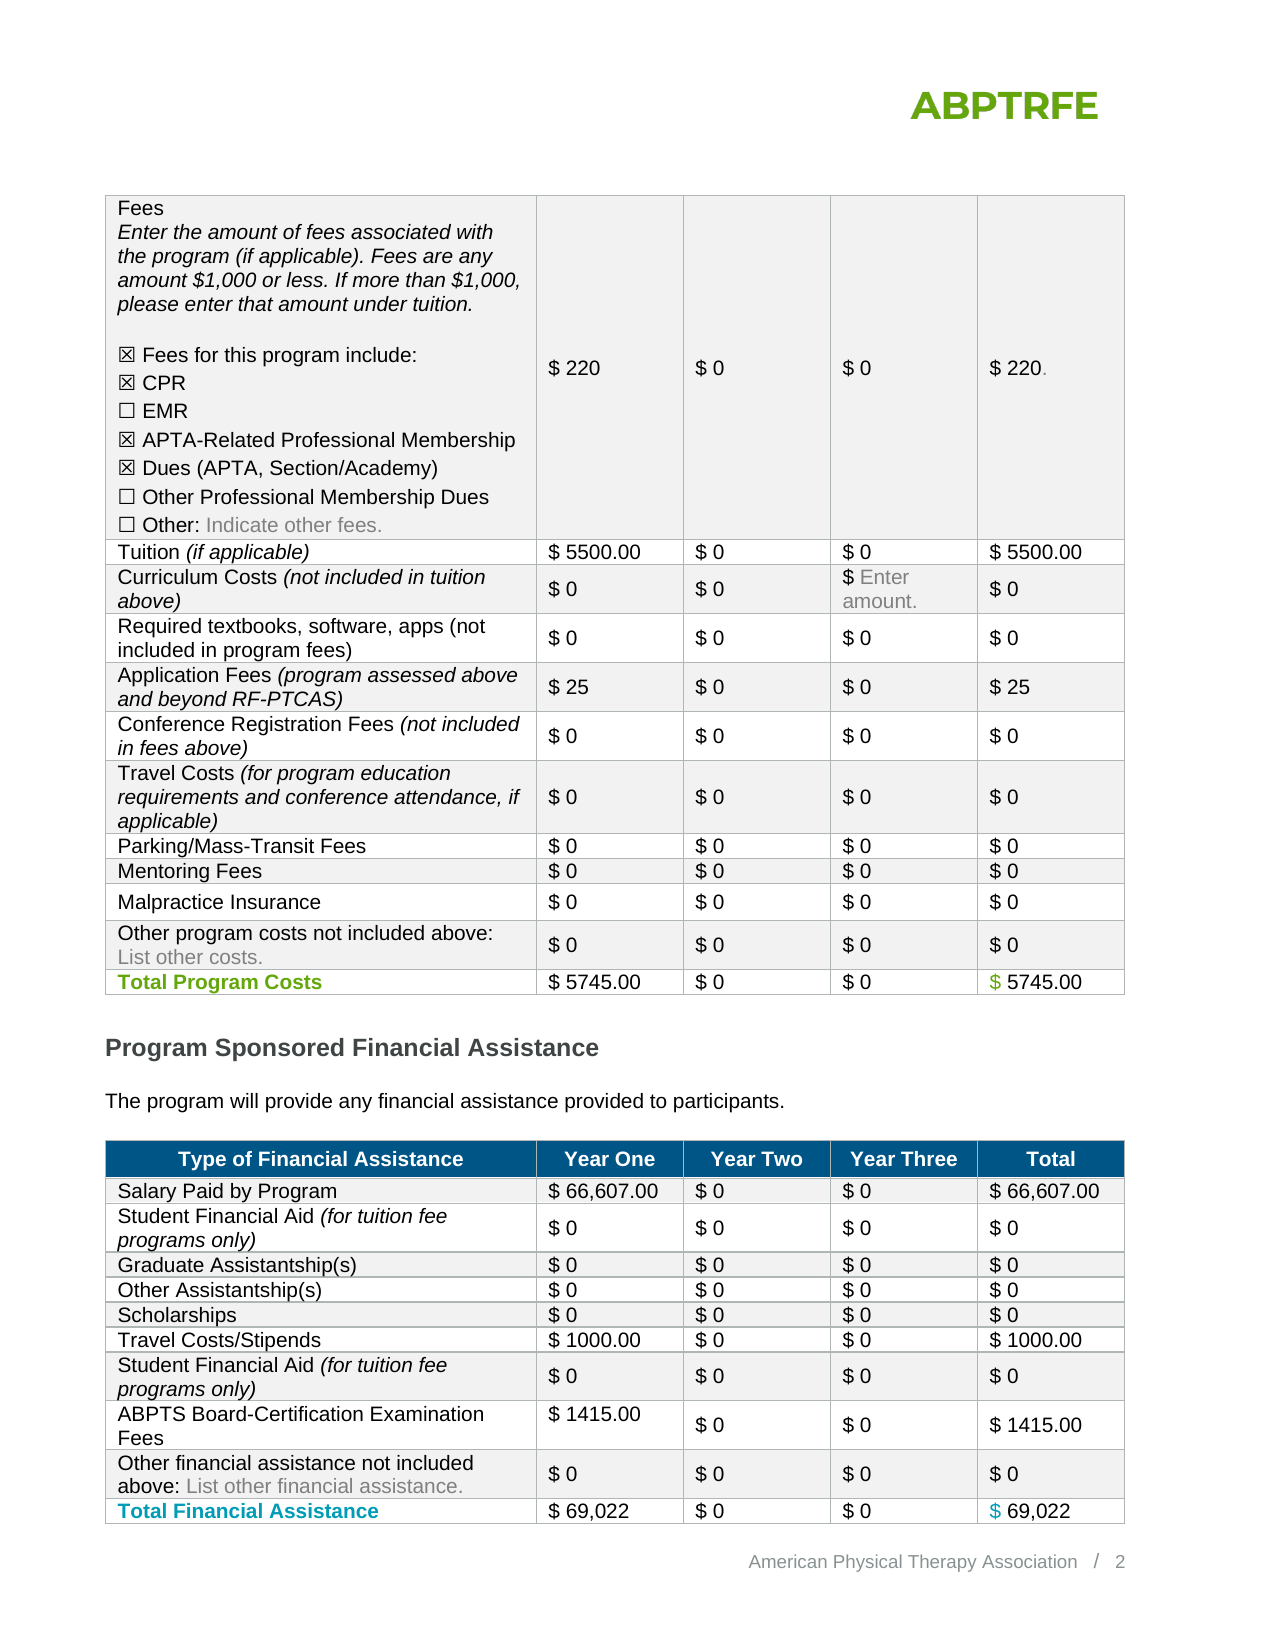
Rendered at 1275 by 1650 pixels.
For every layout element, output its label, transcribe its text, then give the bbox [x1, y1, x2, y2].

table_cell $ [978, 1278, 1124, 1301]
table_cell $ [831, 884, 977, 920]
table_header Year One [537, 1141, 683, 1177]
table_cell Other program costs not included above: [106, 921, 536, 969]
table_cell $ [684, 1353, 830, 1400]
table_cell Fees Enter the amount of fees associated with the program (if applicable). Fees are any amount $1,000 or less. If more than $1,000, please enter that amount under tuition. Fees for this program include: CPR EMR APTA-Related Professional Membership Dues (APTA, Section/Academy) Other Professional Membership Dues Other: [106, 196, 536, 539]
table_cell $ [831, 1353, 977, 1400]
table_cell $ [978, 712, 1124, 760]
table_cell $ [978, 1499, 1124, 1523]
table_cell $ [978, 614, 1124, 662]
table_cell $ [831, 1253, 977, 1276]
table_cell $ [537, 1303, 683, 1326]
table_cell $ [684, 540, 830, 564]
table_cell $ [537, 1253, 683, 1276]
table_cell $ [684, 565, 830, 613]
table_cell $ [684, 1401, 830, 1449]
table_cell Other financial assistance not included above: [106, 1450, 536, 1498]
table_cell $ [684, 1278, 830, 1301]
picture [887, 75, 1125, 144]
table_cell $ [831, 540, 977, 564]
text The program will provide any financial assistance provided to participants. [105, 1089, 1125, 1113]
table_cell Graduate Assistantship(s) [106, 1253, 536, 1276]
table_cell $ [684, 1499, 830, 1523]
table_cell $ [831, 565, 977, 613]
table_cell $ [537, 1204, 683, 1251]
table_cell ABPTS Board-Certification Examination Fees [106, 1401, 536, 1449]
table_cell Scholarships [106, 1303, 536, 1326]
table_cell $ [978, 834, 1124, 858]
table_cell $ [978, 921, 1124, 969]
table_cell $ [684, 1450, 830, 1498]
table_header Total [978, 1141, 1124, 1177]
table_cell $ [831, 1401, 977, 1449]
table_cell $ [537, 1278, 683, 1301]
table_cell $ [978, 1353, 1124, 1400]
table_cell $ [537, 614, 683, 662]
table_cell Total Financial Assistance [106, 1499, 536, 1523]
table_cell $ [684, 663, 830, 711]
table_cell $ [684, 859, 830, 883]
table_cell $ [831, 196, 977, 539]
table_cell Curriculum Costs (not included in tuition above) [106, 565, 536, 613]
table_cell $ [978, 196, 1124, 539]
table_cell $ [684, 712, 830, 760]
table_cell Student Financial Aid (for tuition fee programs only) [106, 1353, 536, 1400]
table_cell Student Financial Aid (for tuition fee programs only) [106, 1204, 536, 1251]
table_cell $ [537, 540, 683, 564]
table_cell $ [978, 1328, 1124, 1351]
table_cell $ [537, 859, 683, 883]
table_cell $ [978, 540, 1124, 564]
table_cell $ [831, 859, 977, 883]
table_cell $ [684, 884, 830, 920]
table_cell $ [978, 970, 1124, 994]
table_header Year Three [831, 1141, 977, 1177]
table_header Year Two [684, 1141, 830, 1177]
table_cell $ [978, 1401, 1124, 1449]
table_cell Mentoring Fees [106, 859, 536, 883]
table_cell $ [831, 1499, 977, 1523]
table_cell $ [684, 614, 830, 662]
table_cell $ [537, 884, 683, 920]
table_cell $ [978, 565, 1124, 613]
table_cell $ [831, 614, 977, 662]
table_cell $ [978, 859, 1124, 883]
table_cell $ [978, 663, 1124, 711]
table_cell $ [831, 834, 977, 858]
table_cell $ [537, 1401, 683, 1449]
table_cell $ [684, 196, 830, 539]
table_cell $ [537, 565, 683, 613]
table_cell Travel Costs/Stipends [106, 1328, 536, 1351]
table_cell $ [831, 712, 977, 760]
table_cell $ [537, 1499, 683, 1523]
table_cell Other Assistantship(s) [106, 1278, 536, 1301]
table_cell $ [537, 761, 683, 833]
table_cell $ [831, 1179, 977, 1202]
table_cell $ [684, 921, 830, 969]
table_cell Malpractice Insurance [106, 884, 536, 920]
table_cell $ [978, 1253, 1124, 1276]
table_cell $ [831, 1303, 977, 1326]
table_cell $ [537, 712, 683, 760]
table_cell $ [978, 884, 1124, 920]
table_header Type of Financial Assistance [106, 1141, 536, 1177]
table_cell $ [978, 1450, 1124, 1498]
table_cell $ [537, 970, 683, 994]
table_cell $ [537, 1353, 683, 1400]
table_cell $ [684, 970, 830, 994]
table_cell $ [537, 834, 683, 858]
table_cell $ [831, 970, 977, 994]
table_cell Tuition (if applicable) [106, 540, 536, 564]
table_cell $ [831, 921, 977, 969]
table_cell $ [978, 1179, 1124, 1202]
table_cell $ [684, 1328, 830, 1351]
table_cell $ [684, 1179, 830, 1202]
table_cell $ [831, 1328, 977, 1351]
table_cell $ [831, 1278, 977, 1301]
table_cell Application Fees (program assessed above and beyond RF-PTCAS) [106, 663, 536, 711]
table_cell $ [537, 1179, 683, 1202]
table_cell Travel Costs (for program education requirements and conference attendance, if applicable) [106, 761, 536, 833]
table_cell $ [537, 663, 683, 711]
table_cell Conference Registration Fees (not included in fees above) [106, 712, 536, 760]
table_cell Required textbooks, software, apps (not included in program fees) [106, 614, 536, 662]
table_cell $ [684, 834, 830, 858]
table_cell $ [684, 761, 830, 833]
subtitle Program Sponsored Financial Assistance [105, 1033, 1125, 1061]
table_cell $ [537, 1450, 683, 1498]
table_cell $ [684, 1253, 830, 1276]
table_cell $ [978, 761, 1124, 833]
table_cell Parking/Mass-Transit Fees [106, 834, 536, 858]
table_cell $ [831, 1204, 977, 1251]
table_cell $ [537, 921, 683, 969]
table_cell $ [978, 1204, 1124, 1251]
table_cell $ [831, 761, 977, 833]
table_cell Total Program Costs [106, 970, 536, 994]
table_cell $ [978, 1303, 1124, 1326]
table_cell $ [831, 1450, 977, 1498]
table_cell $ [684, 1204, 830, 1251]
table_cell $ [537, 1328, 683, 1351]
table_cell Salary Paid by Program [106, 1179, 536, 1202]
table_cell $ [684, 1303, 830, 1326]
table_cell $ [537, 196, 683, 539]
table_cell $ [831, 663, 977, 711]
